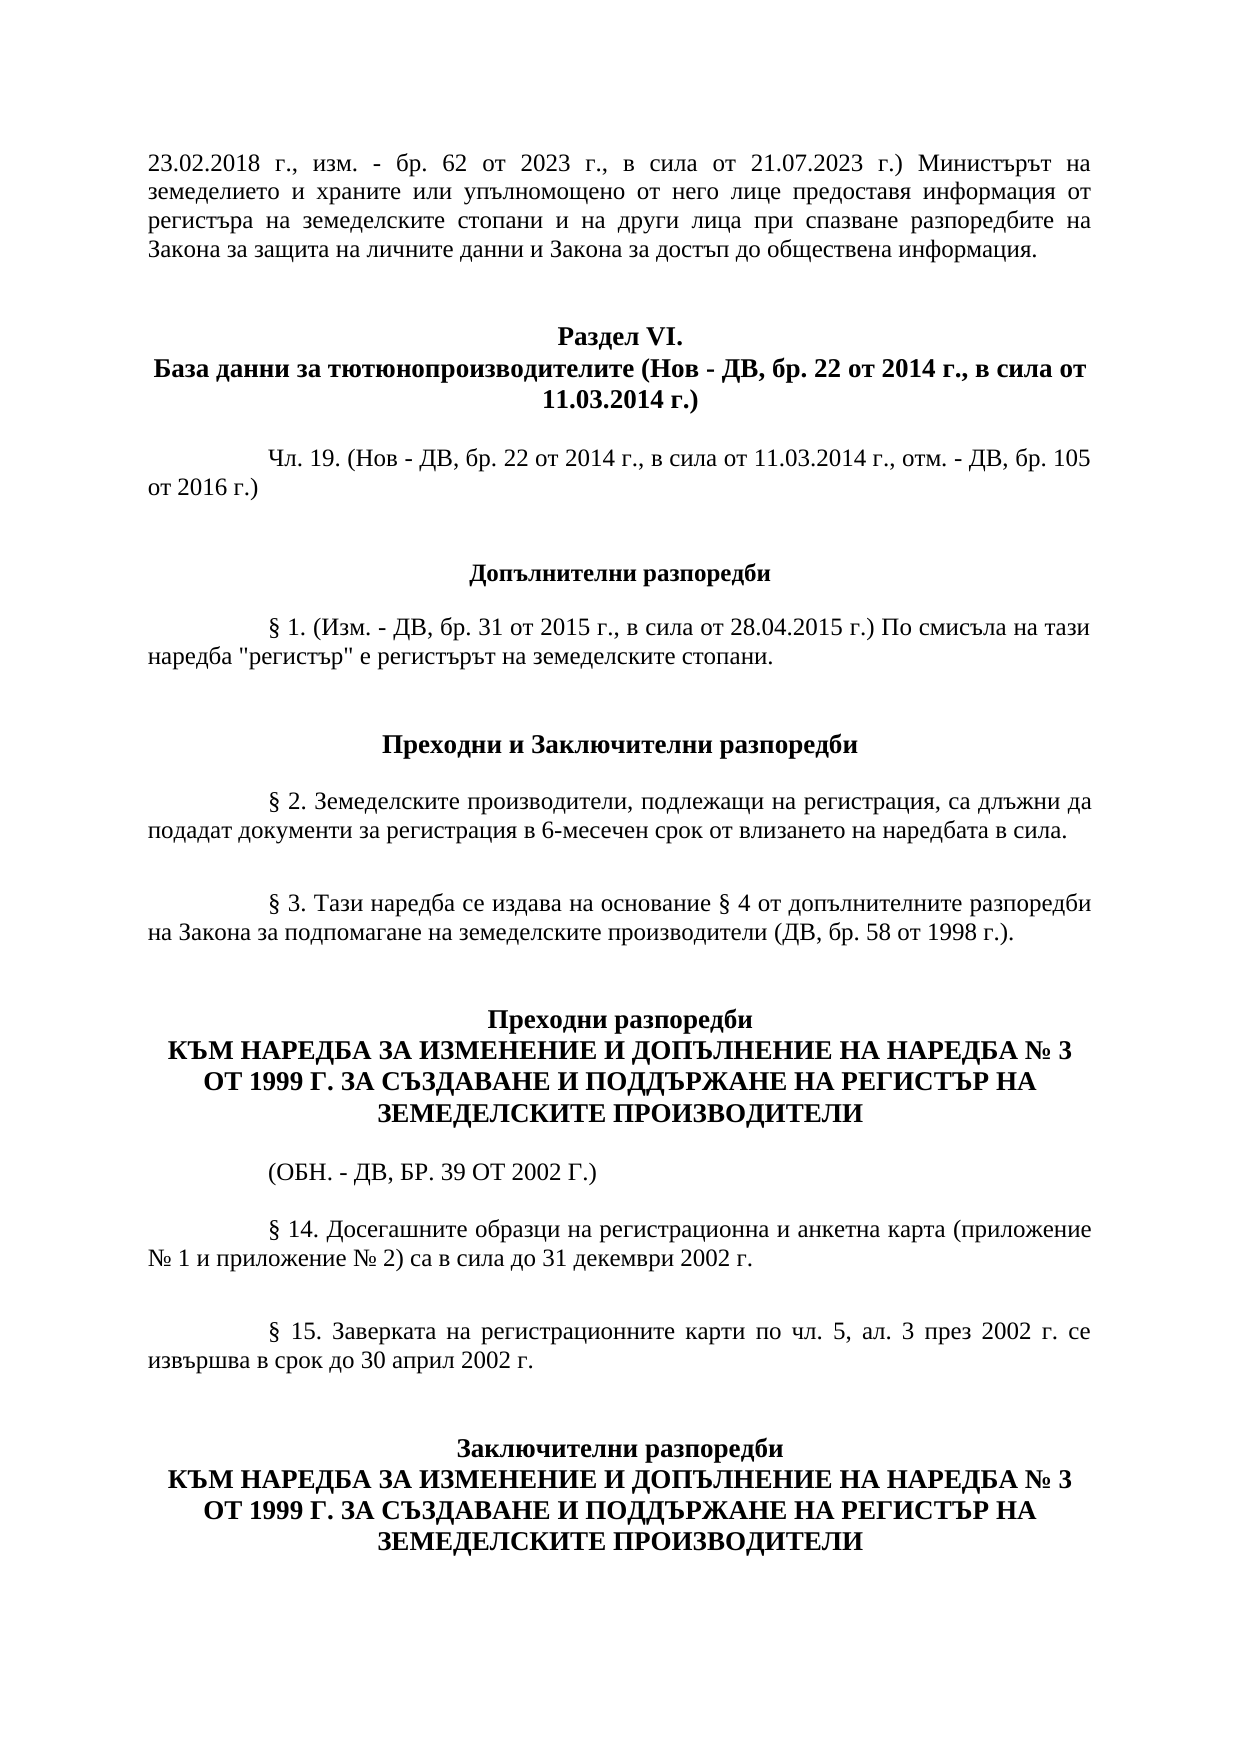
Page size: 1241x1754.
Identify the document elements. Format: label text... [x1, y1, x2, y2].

text Допълнителни разпоредби [148, 558, 1093, 587]
text Чл. 19. (Нов - ДВ, бр. 22 от 2014 г., в сила от 11.03.2014 г., отм. - ДВ, бр. 105 от 2016 г.) [148, 443, 1093, 501]
text Раздел VI. База данни за тютюнопроизводителите (Нов - ДВ, бр. 22 от 2014 г., в сила от 11.03.2014 г.) [148, 321, 1093, 414]
text § 15. Заверката на регистрационните карти по чл. 5, ал. 3 през 2002 г. се извършва в срок до 30 април 2002 г. [148, 1316, 1093, 1374]
text § 1. (Изм. - ДВ, бр. 31 от 2015 г., в сила от 28.04.2015 г.) По смисъла на тази наредба "регистър" е регистърът на земеделските стопани. [148, 612, 1093, 670]
text Преходни и Заключителни разпоредби [148, 728, 1093, 759]
text Заключителни разпоредби КЪМ НАРЕДБА ЗА ИЗМЕНЕНИЕ И ДОПЪЛНЕНИЕ НА НАРЕДБА № 3 ОТ 1999 Г. ЗА СЪЗДАВАНЕ И ПОДДЪРЖАНЕ НА РЕГИСТЪР НА ЗЕМЕДЕЛСКИТЕ ПРОИЗВОДИТЕЛИ [148, 1432, 1093, 1556]
text § 3. Тази наредба се издава на основание § 4 от допълнителните разпоредби на Закона за подпомагане на земеделските производители (ДВ, бр. 58 от 1998 г.). [148, 888, 1093, 945]
text § 14. Досегашните образци на регистрационна и анкетна карта (приложение № 1 и приложение № 2) са в сила до 31 декември 2002 г. [148, 1214, 1093, 1272]
text Преходни разпоредби КЪМ НАРЕДБА ЗА ИЗМЕНЕНИЕ И ДОПЪЛНЕНИЕ НА НАРЕДБА № 3 ОТ 1999 Г. ЗА СЪЗДАВАНЕ И ПОДДЪРЖАНЕ НА РЕГИСТЪР НА ЗЕМЕДЕЛСКИТЕ ПРОИЗВОДИТЕЛИ [148, 1003, 1093, 1128]
text (ОБН. - ДВ, БР. 39 ОТ 2002 Г.) [148, 1157, 1093, 1186]
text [148, 148, 1093, 263]
text § 2. Земеделските производители, подлежащи на регистрация, са длъжни да подадат документи за регистрация в 6-месечен срок от влизането на наредбата в сила. [148, 786, 1093, 843]
